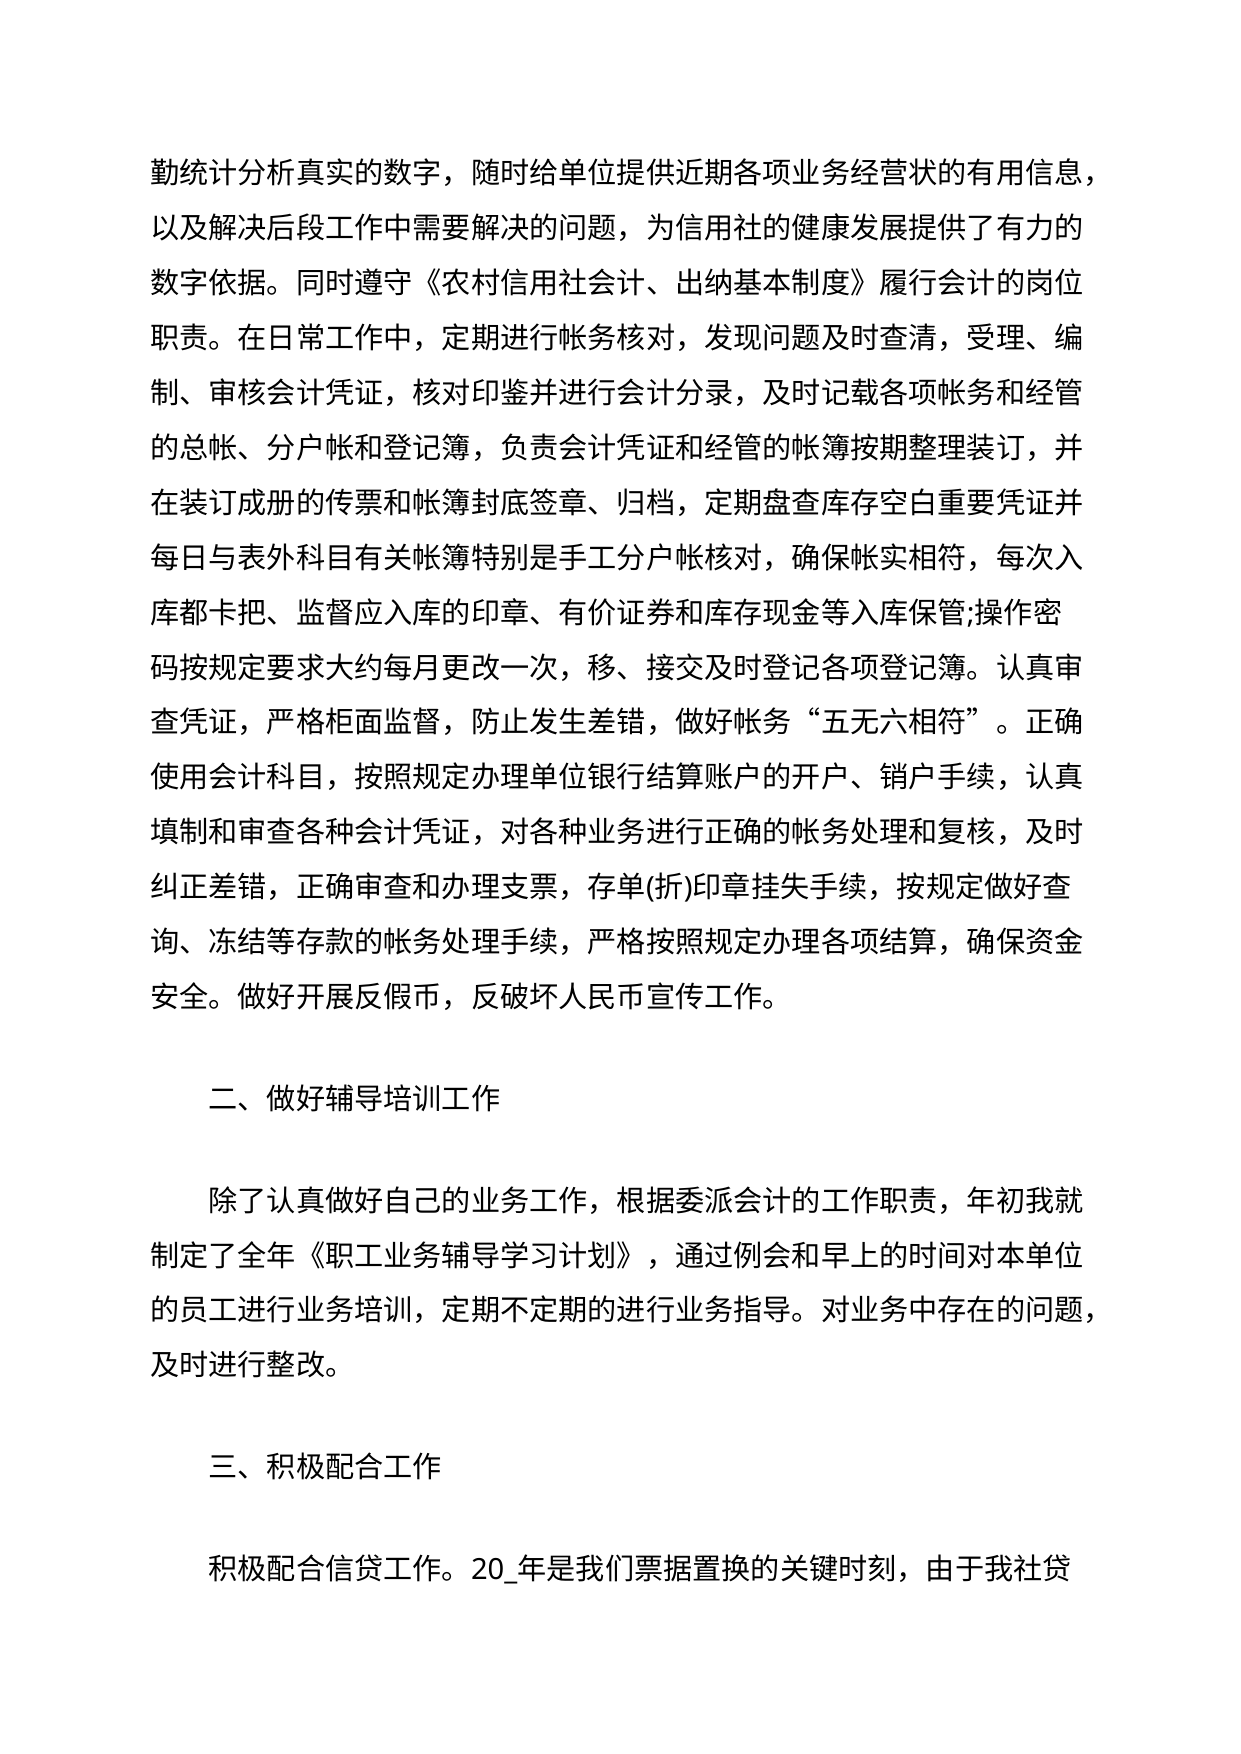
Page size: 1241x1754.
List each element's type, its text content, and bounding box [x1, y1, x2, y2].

text 二、做好辅导培训工作 [150, 1075, 1090, 1118]
text 三、积极配合工作 [150, 1444, 1090, 1486]
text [150, 1545, 1090, 1588]
text 除了认真做好自己的业务工作，根据委派会计的工作职责，年初我就制定了全年《职工业务辅导学习计划》，通过例会和早上的时间对本单位的员工进行业务培训，定期不定期的进行业务指导。对业务中存在的问题，及时进行整改。 [150, 1177, 1090, 1384]
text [150, 150, 1090, 1016]
